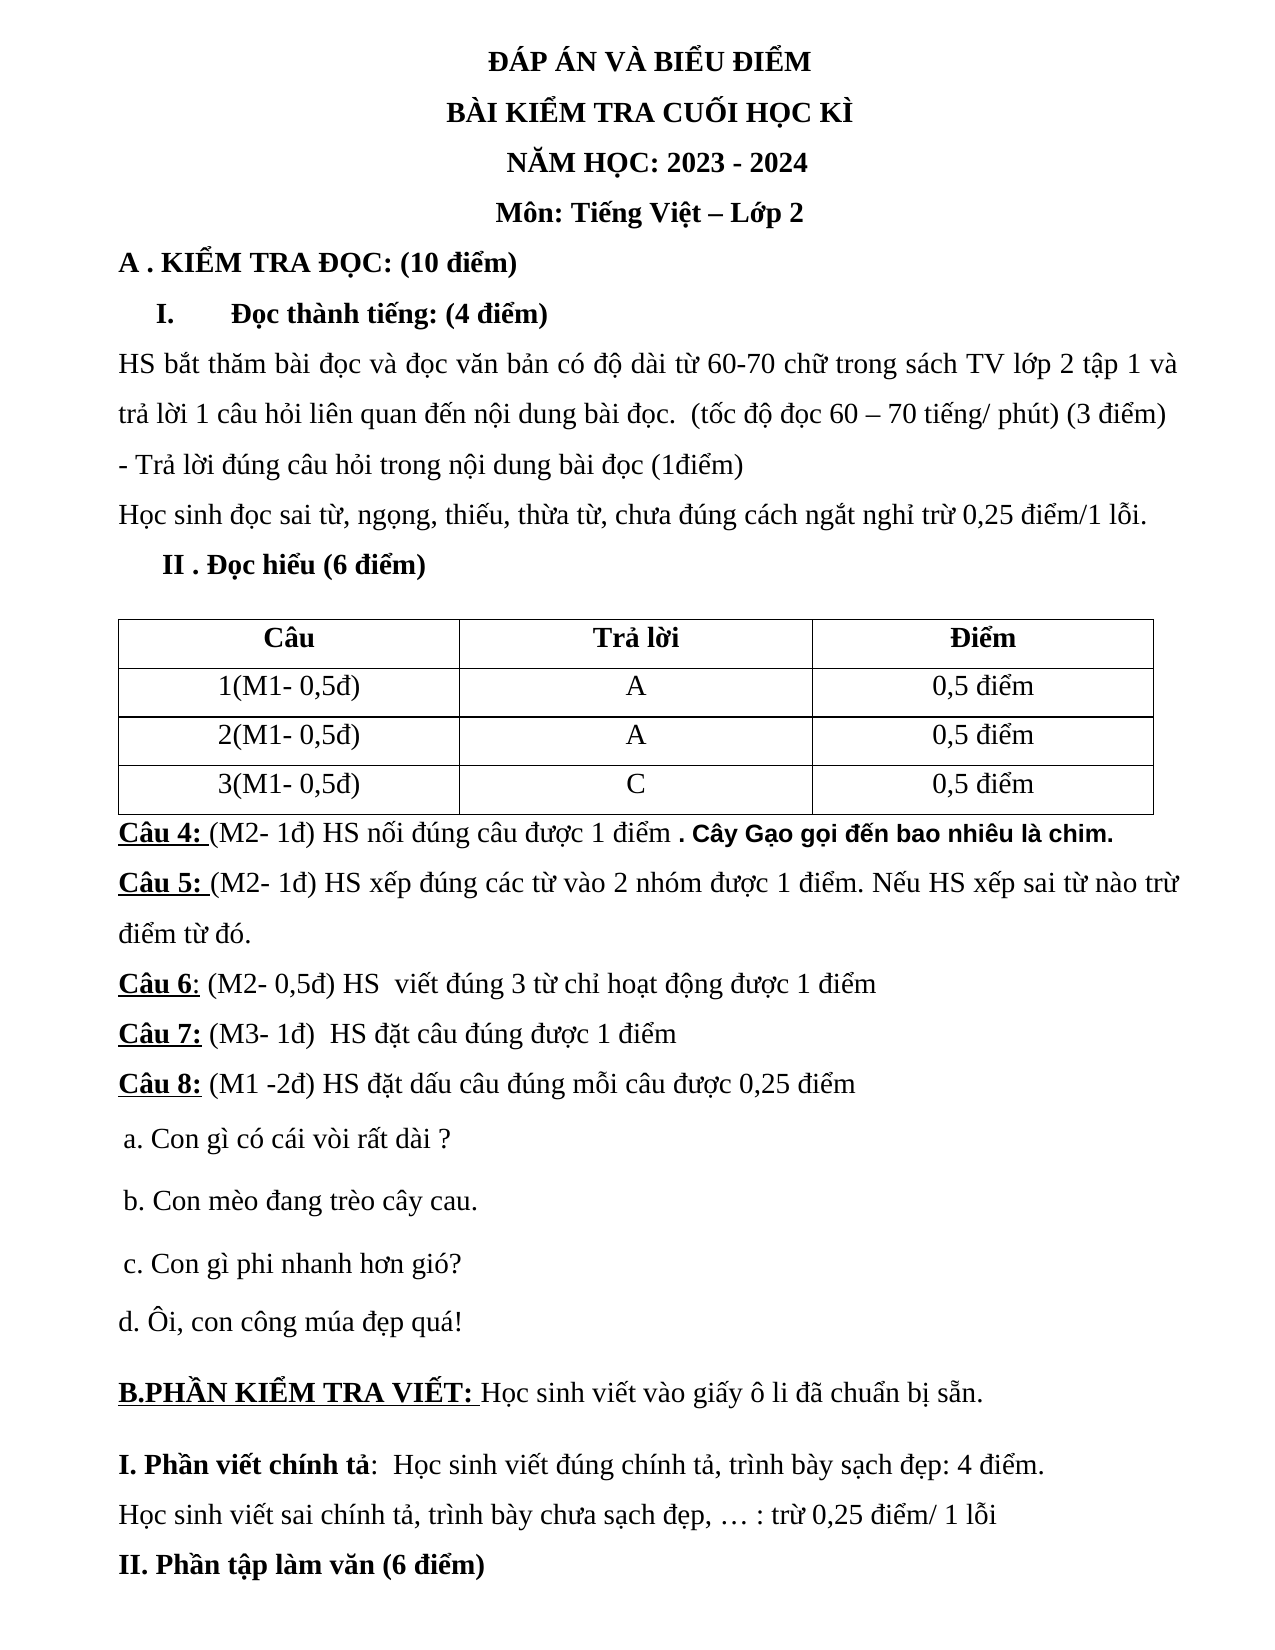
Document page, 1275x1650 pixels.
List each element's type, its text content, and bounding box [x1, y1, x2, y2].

table_cell C [460, 766, 812, 814]
text c. Con gì phi nhanh hơn gió? [123, 1242, 1176, 1279]
text Học sinh viết sai chính tả, trình bày chưa sạch đẹp, … : trừ 0,25 điểm/ 1 lỗi [118, 1497, 1181, 1531]
table_header Điểm [813, 620, 1153, 667]
text NĂM HỌC: 2023 - 2024 [118, 145, 1181, 178]
text Câu 7: (M3- 1đ) HS đặt câu đúng được 1 điểm [322, 1016, 1181, 1050]
table_cell 3(M1- 0,5đ) [119, 766, 459, 814]
table_header Trả lời [460, 620, 812, 667]
text II. Phần tập làm văn (6 điểm) [118, 1547, 1181, 1581]
text BÀI KIỂM TRA CUỐI HỌC KÌ [118, 95, 1181, 128]
text d. Ôi, con công múa đẹp quá! [118, 1304, 1181, 1338]
text ĐÁP ÁN VÀ BIỂU ĐIỂM [118, 44, 1181, 78]
text Môn: Tiếng Việt – Lớp 2 [118, 195, 1181, 229]
text II . Đọc hiểu (6 điểm) [118, 547, 1181, 581]
text Câu 5: (M2- 1đ) HS xếp đúng các từ vào 2 nhóm được 1 điểm. Nếu HS xếp sai từ nào trừ điểm từ đó. [118, 865, 1181, 949]
text a. Con gì có cái vòi rất dài ? [123, 1117, 1176, 1154]
text HS bắt thăm bài đọc và đọc văn bản có độ dài từ 60-70 chữ trong sách TV lớp 2 tập 1 và trả lời 1 câu hỏi liên quan đến nội dung bài đọc. (tốc độ đọc 60 – 70 tiếng/ phút) (3 điểm) [118, 346, 1181, 430]
table_cell 0,5 điểm [813, 718, 1153, 765]
text - Trả lời đúng câu hỏi trong nội dung bài đọc (1điểm) [118, 447, 1181, 480]
table_cell A [460, 669, 812, 716]
text Câu 4: (M2- 1đ) HS nối đúng câu được 1 điểm . Cây Gạo gọi đến bao nhiêu là chim. [118, 815, 1181, 849]
table_cell 1(M1- 0,5đ) [119, 669, 459, 716]
text Câu 8: (M1 -2đ) HS đặt dấu câu đúng mỗi câu được 0,25 điểm [118, 1067, 1181, 1100]
table_cell A [460, 718, 812, 765]
text A . KIỂM TRA ĐỌC: (10 điểm) [118, 246, 1181, 279]
text Câu 7: (M3- 1đ) HS đặt câu đúng được 1 điểm [118, 1016, 209, 1050]
text Câu 6: (M2- 0,5đ) HS viết đúng 3 từ chỉ hoạt động được 1 điểm [118, 966, 1181, 999]
text I. Phần viết chính tả: Học sinh viết đúng chính tả, trình bày sạch đẹp: 4 điểm. [118, 1447, 1181, 1480]
table_cell 0,5 điểm [813, 669, 1153, 716]
text B.PHẦN KIỂM TRA VIẾT: Học sinh viết vào giấy ô li đã chuẩn bị sẵn. [118, 1376, 1181, 1409]
table_header Câu [119, 620, 459, 667]
list Đọc thành tiếng: (4 điểm) [156, 296, 1181, 329]
table_cell 2(M1- 0,5đ) [119, 718, 459, 765]
text b. Con mèo đang trèo cây cau. [123, 1179, 1176, 1217]
text Học sinh đọc sai từ, ngọng, thiếu, thừa từ, chưa đúng cách ngắt nghỉ trừ 0,25 điểm/1 lỗi. [118, 497, 1181, 531]
table_cell 0,5 điểm [813, 766, 1153, 814]
